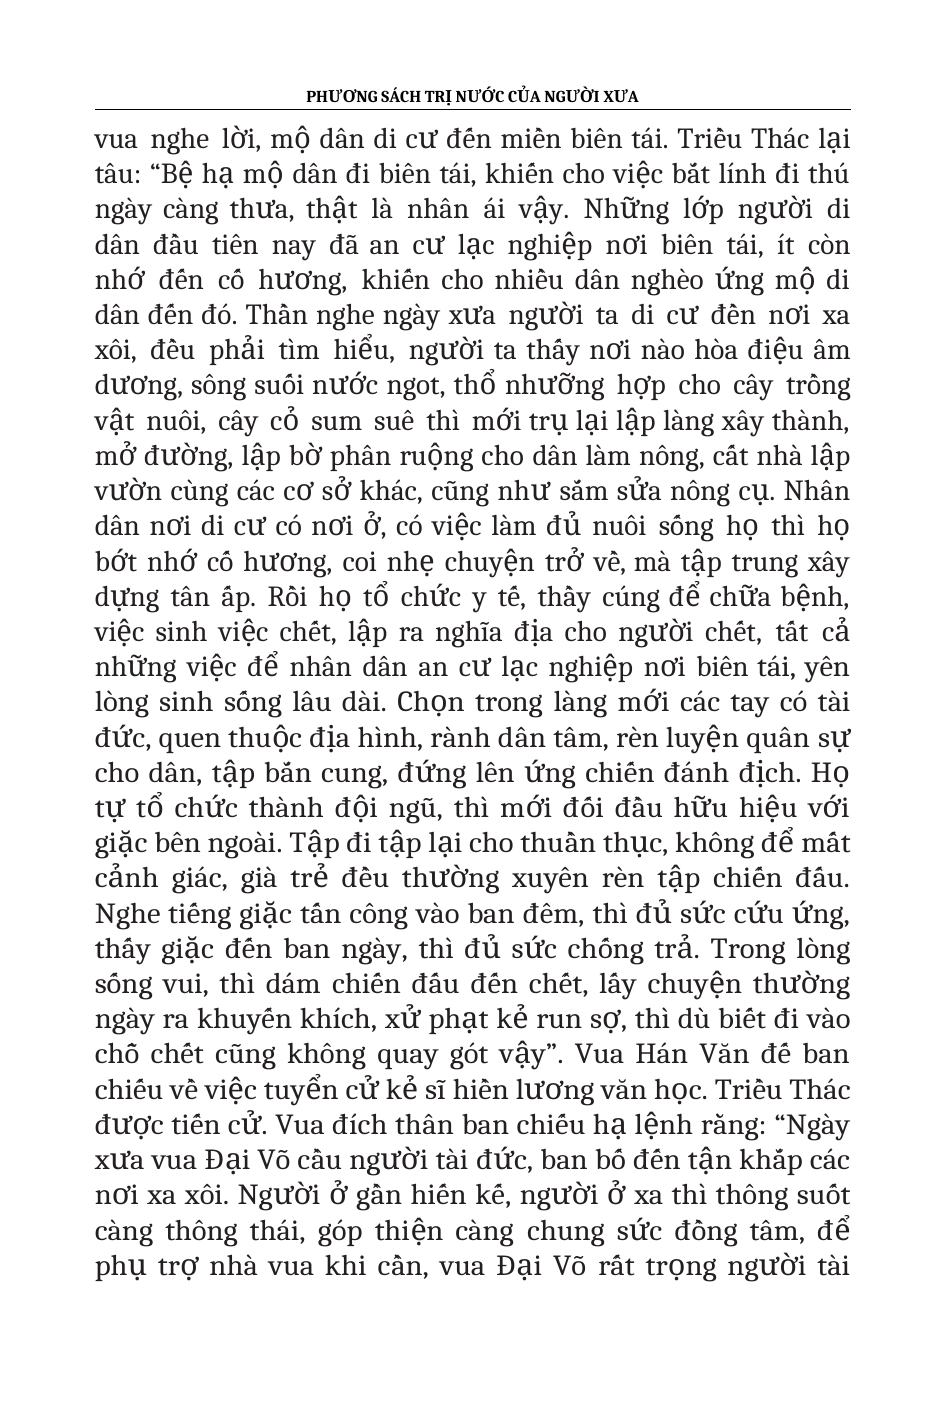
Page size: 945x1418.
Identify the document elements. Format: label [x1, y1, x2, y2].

text [94, 122, 851, 1282]
